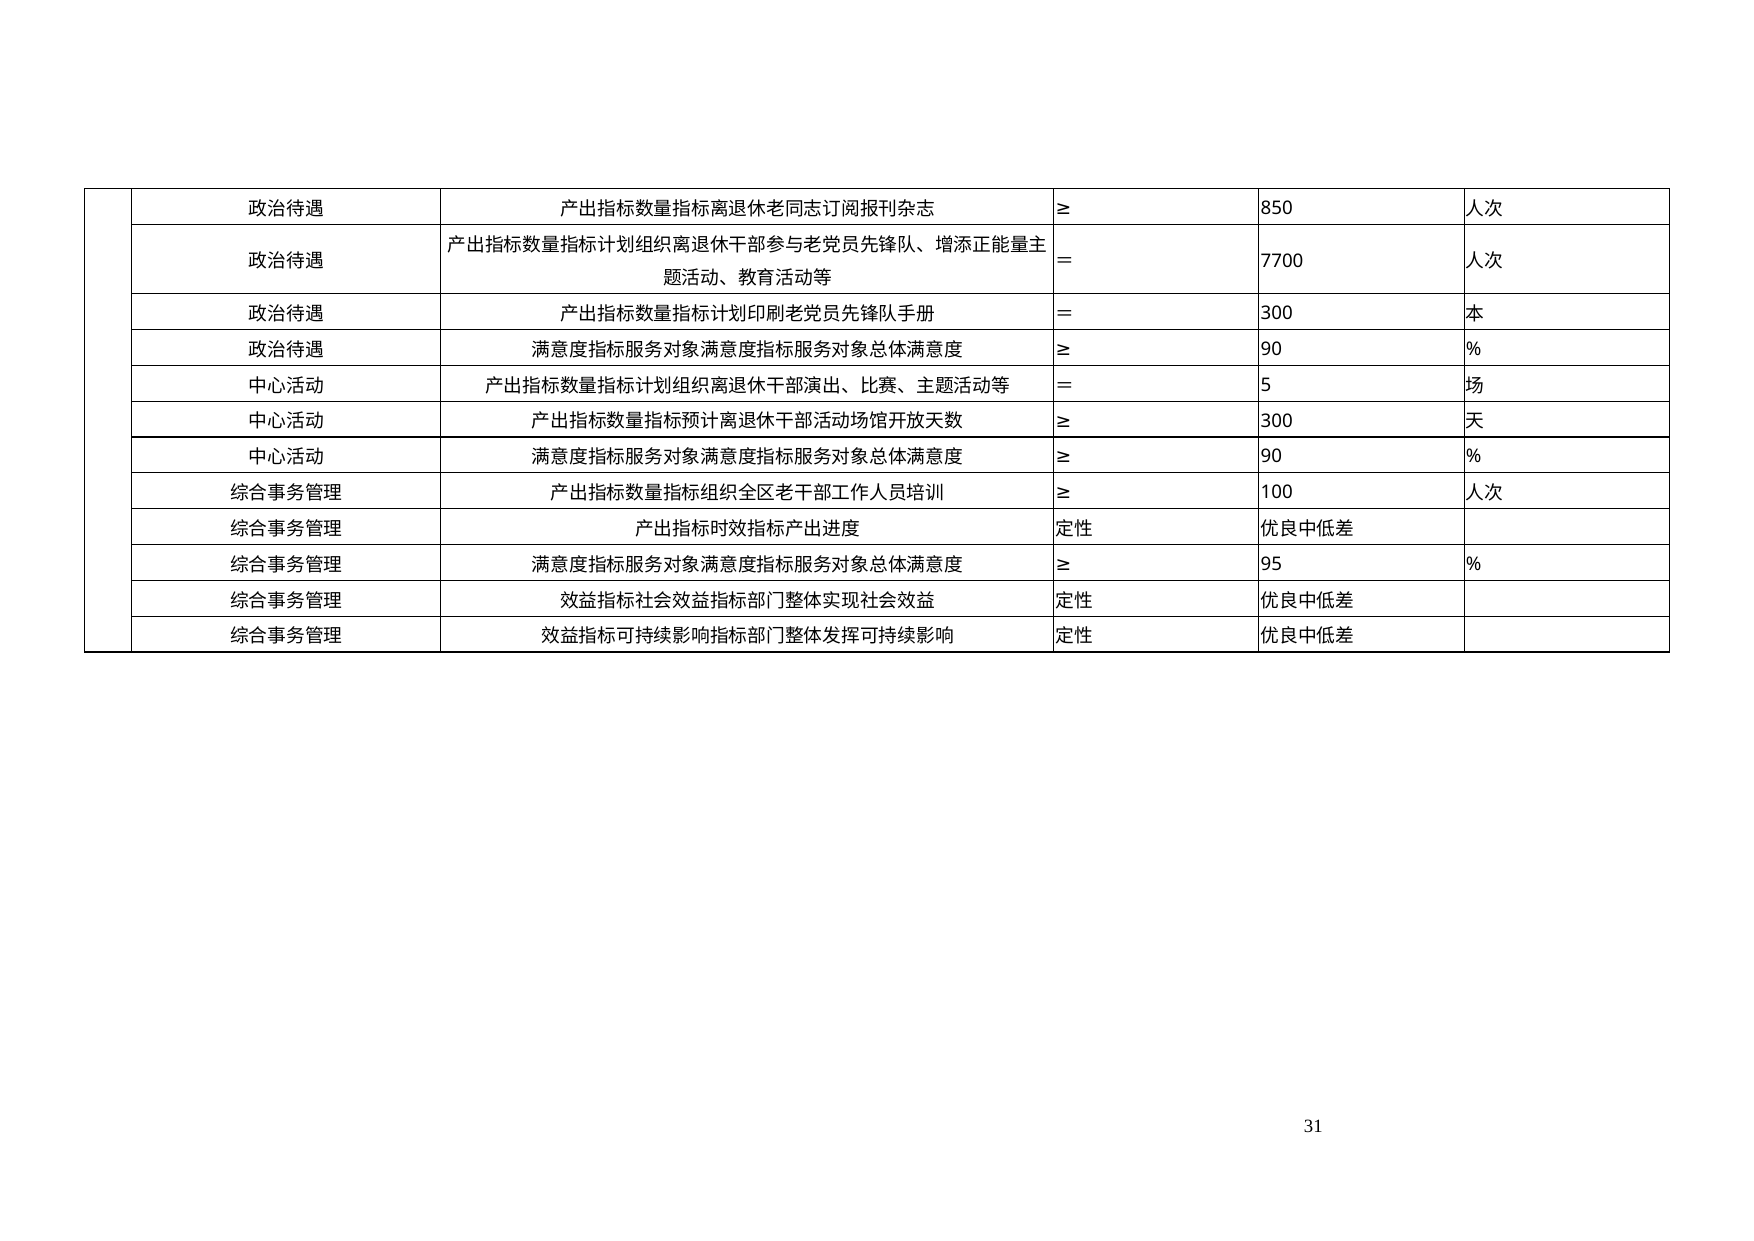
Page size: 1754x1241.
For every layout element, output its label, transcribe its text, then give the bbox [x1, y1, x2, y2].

table_cell 95 [1259, 545, 1464, 580]
table_cell ＝ [1054, 294, 1258, 329]
table_cell 90 [1259, 330, 1464, 365]
table_cell 优良中低差 [1259, 617, 1464, 651]
table_cell 优良中低差 [1259, 581, 1464, 616]
table_cell [1465, 581, 1669, 616]
table_cell [1465, 617, 1669, 651]
table_cell 850 [1259, 189, 1464, 224]
table_cell ＝ [1054, 225, 1258, 293]
table_cell 政治待遇 [132, 294, 440, 329]
table_cell 天 [1465, 402, 1669, 436]
table_cell 效益指标社会效益指标部门整体实现社会效益 [441, 581, 1053, 616]
table_cell ≥ [1054, 402, 1258, 436]
table_cell 综合事务管理 [132, 545, 440, 580]
table_cell 中心活动 [132, 366, 440, 401]
table_cell 300 [1259, 402, 1464, 436]
table_cell 政治待遇 [132, 330, 440, 365]
table_cell 综合事务管理 [132, 581, 440, 616]
table_cell 90 [1259, 438, 1464, 472]
table_cell ＝ [1054, 366, 1258, 401]
table_cell [1465, 509, 1669, 544]
table_cell % [1465, 330, 1669, 365]
table_cell % [1465, 438, 1669, 472]
table_cell 300 [1259, 294, 1464, 329]
table_cell 中心活动 [132, 402, 440, 436]
table_cell 中心活动 [132, 438, 440, 472]
table_cell % [1465, 545, 1669, 580]
table_cell ≥ [1054, 473, 1258, 508]
table_cell 本 [1465, 294, 1669, 329]
table_cell 人次 [1465, 473, 1669, 508]
table_cell 定性 [1054, 581, 1258, 616]
table_cell ≥ [1054, 330, 1258, 365]
table_cell 产出指标数量指标计划组织离退休干部演出、比赛、主题活动等 [441, 366, 1053, 401]
table_cell ≥ [1054, 545, 1258, 580]
table_cell 定性 [1054, 509, 1258, 544]
table_cell 100 [1259, 473, 1464, 508]
table_cell 产出指标数量指标预计离退休干部活动场馆开放天数 [441, 402, 1053, 436]
table_cell 优良中低差 [1259, 509, 1464, 544]
table_cell ≥ [1054, 189, 1258, 224]
table_cell 定性 [1054, 617, 1258, 651]
table_cell 满意度指标服务对象满意度指标服务对象总体满意度 [441, 545, 1053, 580]
table_cell 产出指标数量指标计划印刷老党员先锋队手册 [441, 294, 1053, 329]
table_cell 效益指标可持续影响指标部门整体发挥可持续影响 [441, 617, 1053, 651]
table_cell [441, 225, 1053, 293]
table_cell 满意度指标服务对象满意度指标服务对象总体满意度 [441, 330, 1053, 365]
table_cell 人次 [1465, 189, 1669, 224]
table_cell 综合事务管理 [132, 473, 440, 508]
table_cell 人次 [1465, 225, 1669, 293]
table_cell 满意度指标服务对象满意度指标服务对象总体满意度 [441, 438, 1053, 472]
table_cell 综合事务管理 [132, 617, 440, 651]
table_cell 5 [1259, 366, 1464, 401]
table_cell 产出指标数量指标组织全区老干部工作人员培训 [441, 473, 1053, 508]
table_cell 政治待遇 [132, 225, 440, 293]
table_cell 产出指标时效指标产出进度 [441, 509, 1053, 544]
table_cell 政治待遇 [132, 189, 440, 224]
table_cell 7700 [1259, 225, 1464, 293]
table_cell ≥ [1054, 438, 1258, 472]
table_cell 综合事务管理 [132, 509, 440, 544]
table_cell 产出指标数量指标离退休老同志订阅报刊杂志 [441, 189, 1053, 224]
table_cell 场 [1465, 366, 1669, 401]
